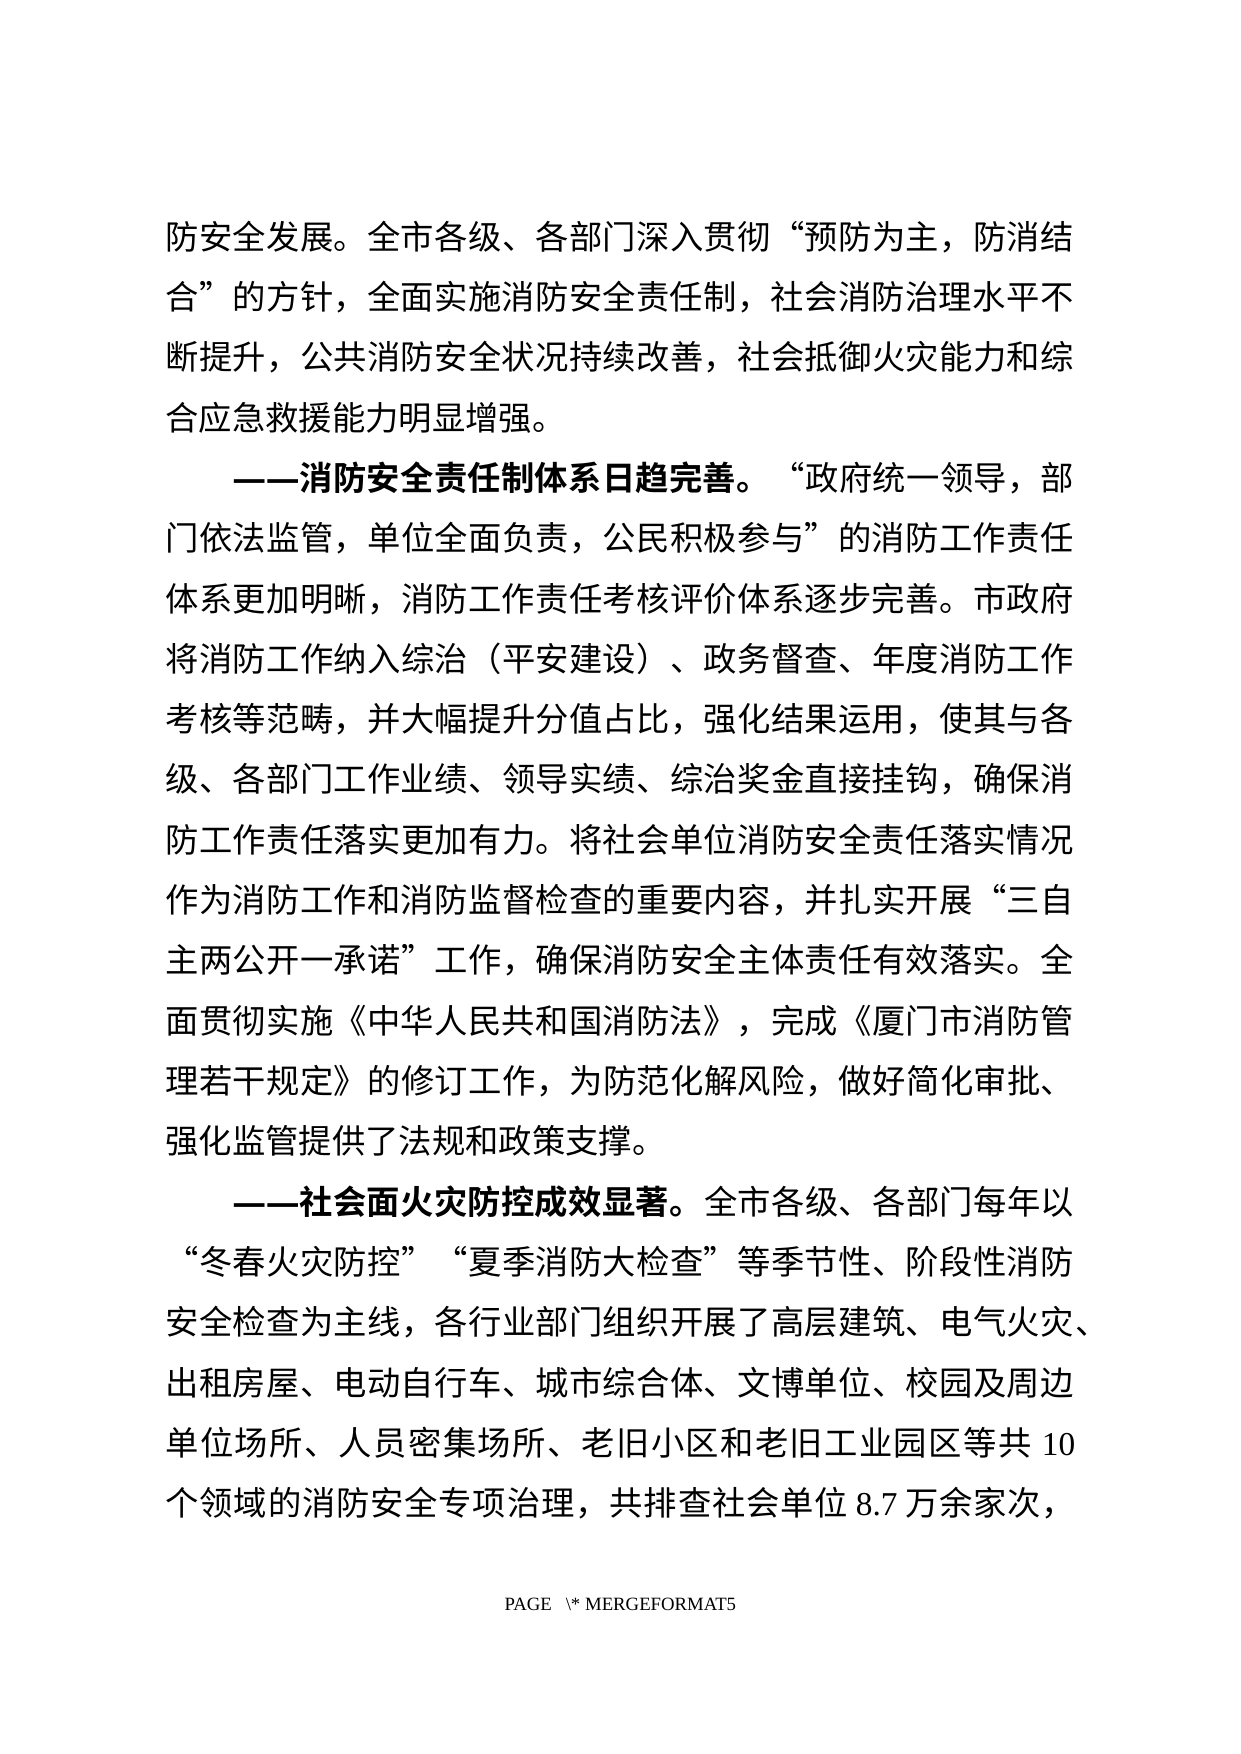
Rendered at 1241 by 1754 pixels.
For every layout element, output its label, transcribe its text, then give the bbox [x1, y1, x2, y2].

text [165, 201, 1075, 442]
text ——消防安全责任制体系日趋完善。“政府统一领导，部门依法监管，单位全面负责，公民积极参与”的消防工作责任体系更加明晰，消防工作责任考核评价体系逐步完善。市政府将消防工作纳入综治（平安建设）、政务督查、年度消防工作考核等范畴，并大幅提升分值占比，强化结果运用，使其与各级、各部门工作业绩、领导实绩、综治奖金直接挂钩，确保消防工作责任落实更加有力。将社会单位消防安全责任落实情况作为消防工作和消防监督检查的重要内容，并扎实开展“三自主两公开一承诺”工作，确保消防安全主体责任有效落实。全面贯彻实施《中华人民共和国消防法》，完成《厦门市消防管理若干规定》的修订工作，为防范化解风险，做好简化审批、强化监管提供了法规和政策支撑。 [165, 442, 1075, 1166]
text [165, 1166, 1075, 1528]
